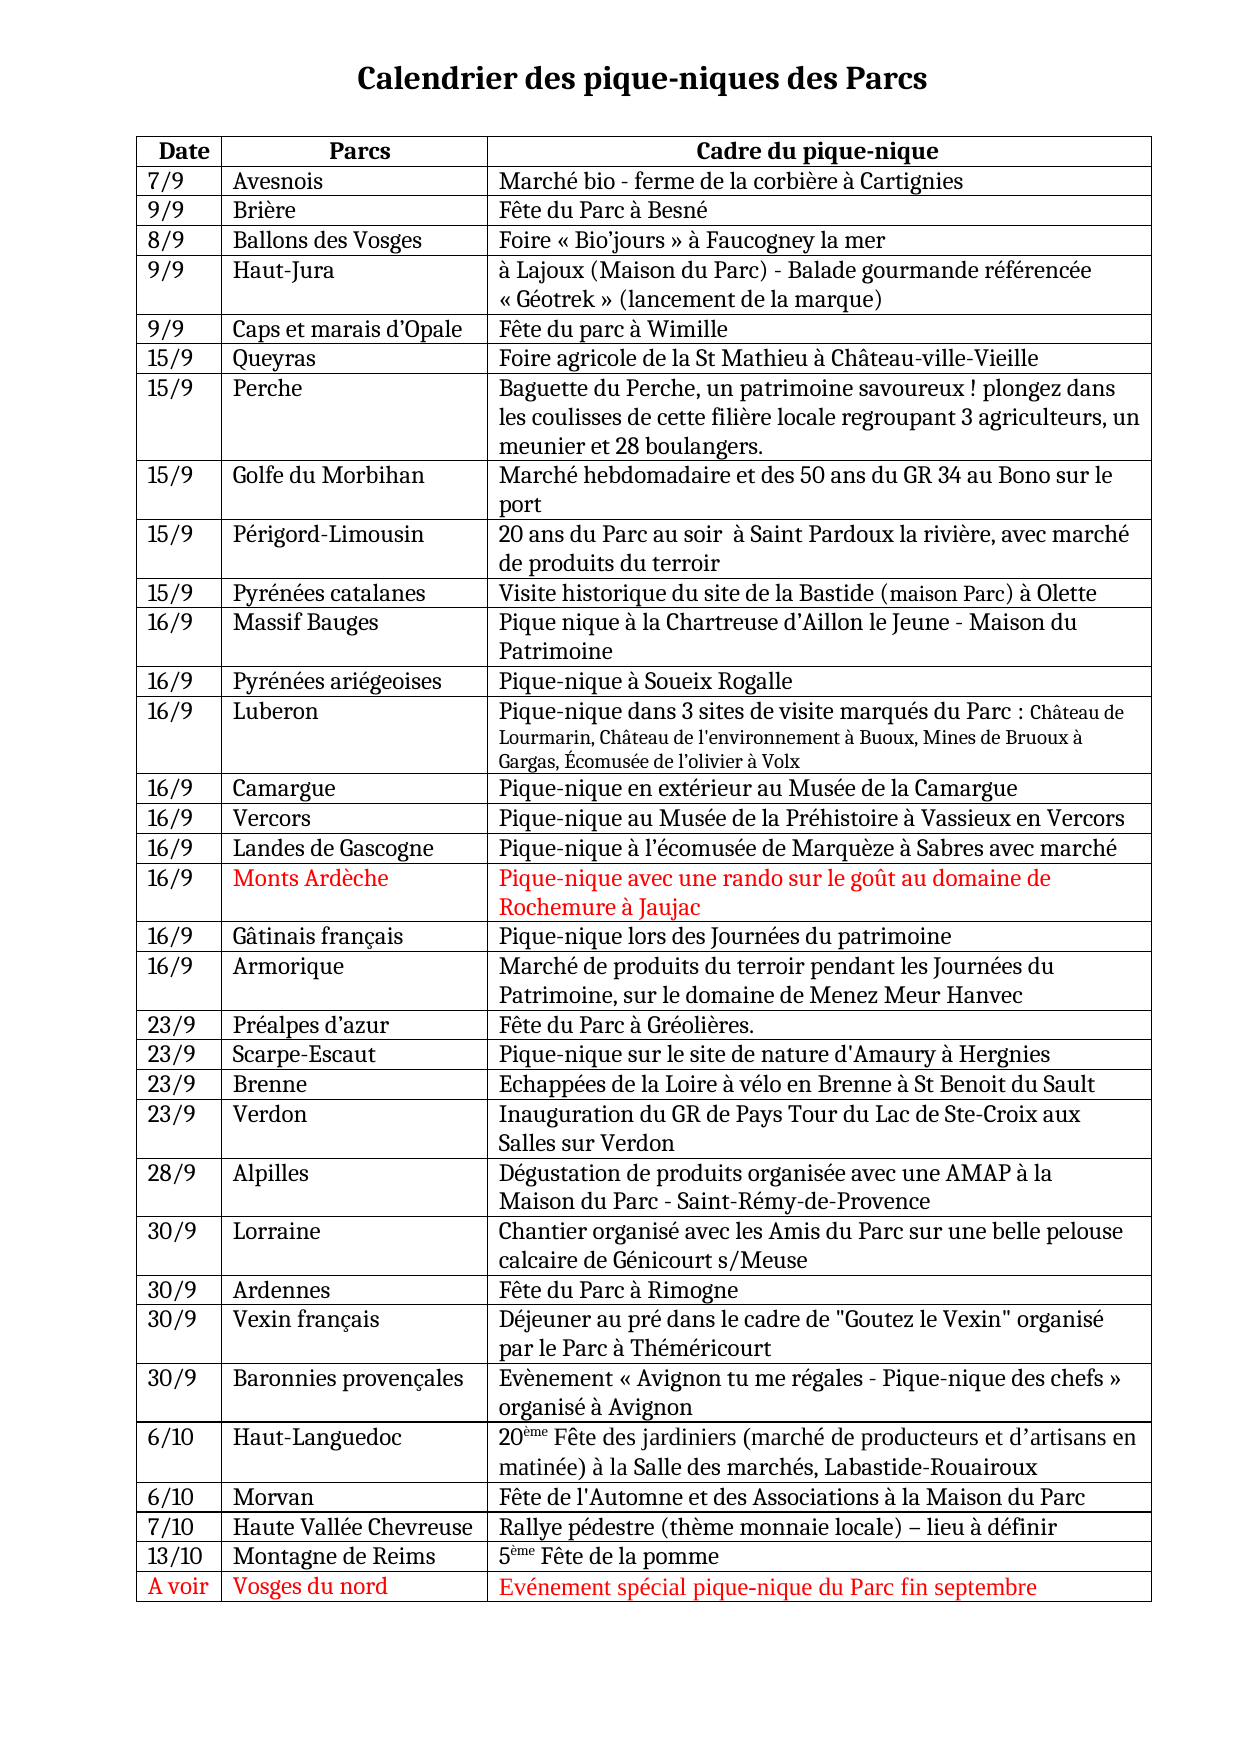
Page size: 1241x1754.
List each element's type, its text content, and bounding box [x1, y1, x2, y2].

table_cell 16/9 [137, 804, 221, 833]
table_cell Ardennes [222, 1276, 487, 1304]
table_cell 23/9 [137, 1100, 221, 1157]
table_cell Ballons des Vosges [222, 226, 487, 255]
table_cell 7/9 [137, 167, 221, 195]
table_cell Golfe du Morbihan [222, 461, 487, 519]
table_cell 30/9 [137, 1364, 221, 1421]
table_cell Evènement « Avignon tu me régales - Pique-nique des chefs » organisé à Avignon [488, 1364, 1151, 1421]
table_cell Pique-nique à Soueix Rogalle [488, 667, 1151, 696]
table_header Parcs [222, 137, 487, 166]
table_cell Pyrénées ariégeoises [222, 667, 487, 696]
table_cell Marché hebdomadaire et des 50 ans du GR 34 au Bono sur le port [488, 461, 1151, 519]
table_cell 23/9 [137, 1040, 221, 1069]
table_cell Pique-nique lors des Journées du patrimoine [488, 922, 1151, 951]
table_cell Pyrénées catalanes [222, 579, 487, 607]
table_cell 20ème Fête des jardiniers (marché de producteurs et d’artisans en matinée) à la Salle des marchés, Labastide-Rouairoux [488, 1423, 1151, 1482]
table_cell Chantier organisé avec les Amis du Parc sur une belle pelouse calcaire de Génicourt s/Meuse [488, 1217, 1151, 1274]
text Calendrier des pique-niques des Parcs [148, 59, 1137, 97]
table_cell 5ème Fête de la pomme [488, 1542, 1151, 1571]
table_cell Alpilles [222, 1159, 487, 1216]
table_cell Armorique [222, 952, 487, 1009]
table_cell Pique-nique sur le site de nature d'Amaury à Hergnies [488, 1040, 1151, 1069]
table_cell Caps et marais d’Opale [222, 315, 487, 343]
table_cell Baguette du Perche, un patrimoine savoureux ! plongez dans les coulisses de cette filière locale regroupant 3 agriculteurs, un meunier et 28 boulangers. [488, 374, 1151, 460]
table_cell 16/9 [137, 667, 221, 696]
table_cell 15/9 [137, 461, 221, 519]
table_cell Inauguration du GR de Pays Tour du Lac de Ste-Croix aux Salles sur Verdon [488, 1100, 1151, 1157]
table_cell Haut-Languedoc [222, 1423, 487, 1482]
table_cell 30/9 [137, 1305, 221, 1363]
table_cell Pique-nique avec une rando sur le goût au domaine de Rochemure à Jaujac [488, 864, 1151, 921]
table_cell 20 ans du Parc au soir à Saint Pardoux la rivière, avec marché de produits du terroir [488, 520, 1151, 577]
table_cell Foire « Bio’jours » à Faucogney la mer [488, 226, 1151, 255]
table_cell Avesnois [222, 167, 487, 195]
table_cell 30/9 [137, 1276, 221, 1304]
table_cell Marché bio - ferme de la corbière à Cartignies [488, 167, 1151, 195]
table_cell Dégustation de produits organisée avec une AMAP à la Maison du Parc - Saint-Rémy-de-Provence [488, 1159, 1151, 1216]
table_cell Haut-Jura [222, 256, 487, 313]
table_cell Préalpes d’azur [222, 1011, 487, 1039]
table_cell Pique-nique dans 3 sites de visite marqués du Parc : Château de Lourmarin, Château de l'environnement à Buoux, Mines de Bruoux à Gargas, Écomusée de l’olivier à Volx [488, 697, 1151, 773]
table_cell 16/9 [137, 774, 221, 803]
table_cell 15/9 [137, 374, 221, 460]
table_cell Visite historique du site de la Bastide (maison Parc) à Olette [488, 579, 1151, 607]
table_cell Camargue [222, 774, 487, 803]
table_cell Evénement spécial pique-nique du Parc fin septembre [488, 1572, 1151, 1601]
table_cell 16/9 [137, 608, 221, 666]
table_cell 16/9 [137, 697, 221, 773]
table_cell Massif Bauges [222, 608, 487, 666]
table_cell 16/9 [137, 834, 221, 863]
table_cell 23/9 [137, 1011, 221, 1039]
table_cell 9/9 [137, 196, 221, 225]
table_cell Pique nique à la Chartreuse d’Aillon le Jeune - Maison du Patrimoine [488, 608, 1151, 666]
table_cell Queyras [222, 344, 487, 373]
table_cell Scarpe-Escaut [222, 1040, 487, 1069]
table_cell Déjeuner au pré dans le cadre de "Goutez le Vexin" organisé par le Parc à Théméricourt [488, 1305, 1151, 1363]
table_cell Fête du parc à Wimille [488, 315, 1151, 343]
table_cell Vercors [222, 804, 487, 833]
table_cell Echappées de la Loire à vélo en Brenne à St Benoit du Sault [488, 1070, 1151, 1099]
table_cell Pique-nique à l’écomusée de Marquèze à Sabres avec marché [488, 834, 1151, 863]
table_cell A voir [137, 1572, 221, 1601]
table_cell Fête du Parc à Besné [488, 196, 1151, 225]
table_cell Luberon [222, 697, 487, 773]
table_cell Landes de Gascogne [222, 834, 487, 863]
table_header Date [137, 137, 221, 166]
table_cell 23/9 [137, 1070, 221, 1099]
table_cell 9/9 [137, 315, 221, 343]
table_cell Brenne [222, 1070, 487, 1099]
table_cell Brière [222, 196, 487, 225]
table_cell Montagne de Reims [222, 1542, 487, 1571]
table_cell à Lajoux (Maison du Parc) - Balade gourmande référencée « Géotrek » (lancement de la marque) [488, 256, 1151, 313]
table_cell Pique-nique en extérieur au Musée de la Camargue [488, 774, 1151, 803]
table_cell Fête du Parc à Rimogne [488, 1276, 1151, 1304]
table_cell Baronnies provençales [222, 1364, 487, 1421]
table_cell 16/9 [137, 864, 221, 921]
table_cell 16/9 [137, 952, 221, 1009]
table_cell Haute Vallée Chevreuse [222, 1513, 487, 1541]
table_cell 8/9 [137, 226, 221, 255]
table_cell Verdon [222, 1100, 487, 1157]
table_cell 15/9 [137, 520, 221, 577]
table_cell 15/9 [137, 579, 221, 607]
table_cell 9/9 [137, 256, 221, 313]
table_cell 30/9 [137, 1217, 221, 1274]
table_cell Perche [222, 374, 487, 460]
table_header Cadre du pique-nique [488, 137, 1151, 166]
table_cell 15/9 [137, 344, 221, 373]
table_cell Monts Ardèche [222, 864, 487, 921]
table_cell Fête du Parc à Gréolières. [488, 1011, 1151, 1039]
table_cell 6/10 [137, 1483, 221, 1511]
table_cell Fête de l'Automne et des Associations à la Maison du Parc [488, 1483, 1151, 1511]
table_cell 6/10 [137, 1423, 221, 1482]
table_cell Vexin français [222, 1305, 487, 1363]
table_cell Morvan [222, 1483, 487, 1511]
table_cell 7/10 [137, 1513, 221, 1541]
table_cell 16/9 [137, 922, 221, 951]
table_cell Pique-nique au Musée de la Préhistoire à Vassieux en Vercors [488, 804, 1151, 833]
table_cell Foire agricole de la St Mathieu à Château-ville-Vieille [488, 344, 1151, 373]
table_cell Rallye pédestre (thème monnaie locale) – lieu à définir [488, 1513, 1151, 1541]
table_cell Périgord-Limousin [222, 520, 487, 577]
table_cell Gâtinais français [222, 922, 487, 951]
table_cell Marché de produits du terroir pendant les Journées du Patrimoine, sur le domaine de Menez Meur Hanvec [488, 952, 1151, 1009]
table_cell Vosges du nord [222, 1572, 487, 1601]
table_cell Lorraine [222, 1217, 487, 1274]
table_cell 28/9 [137, 1159, 221, 1216]
table_cell 13/10 [137, 1542, 221, 1571]
